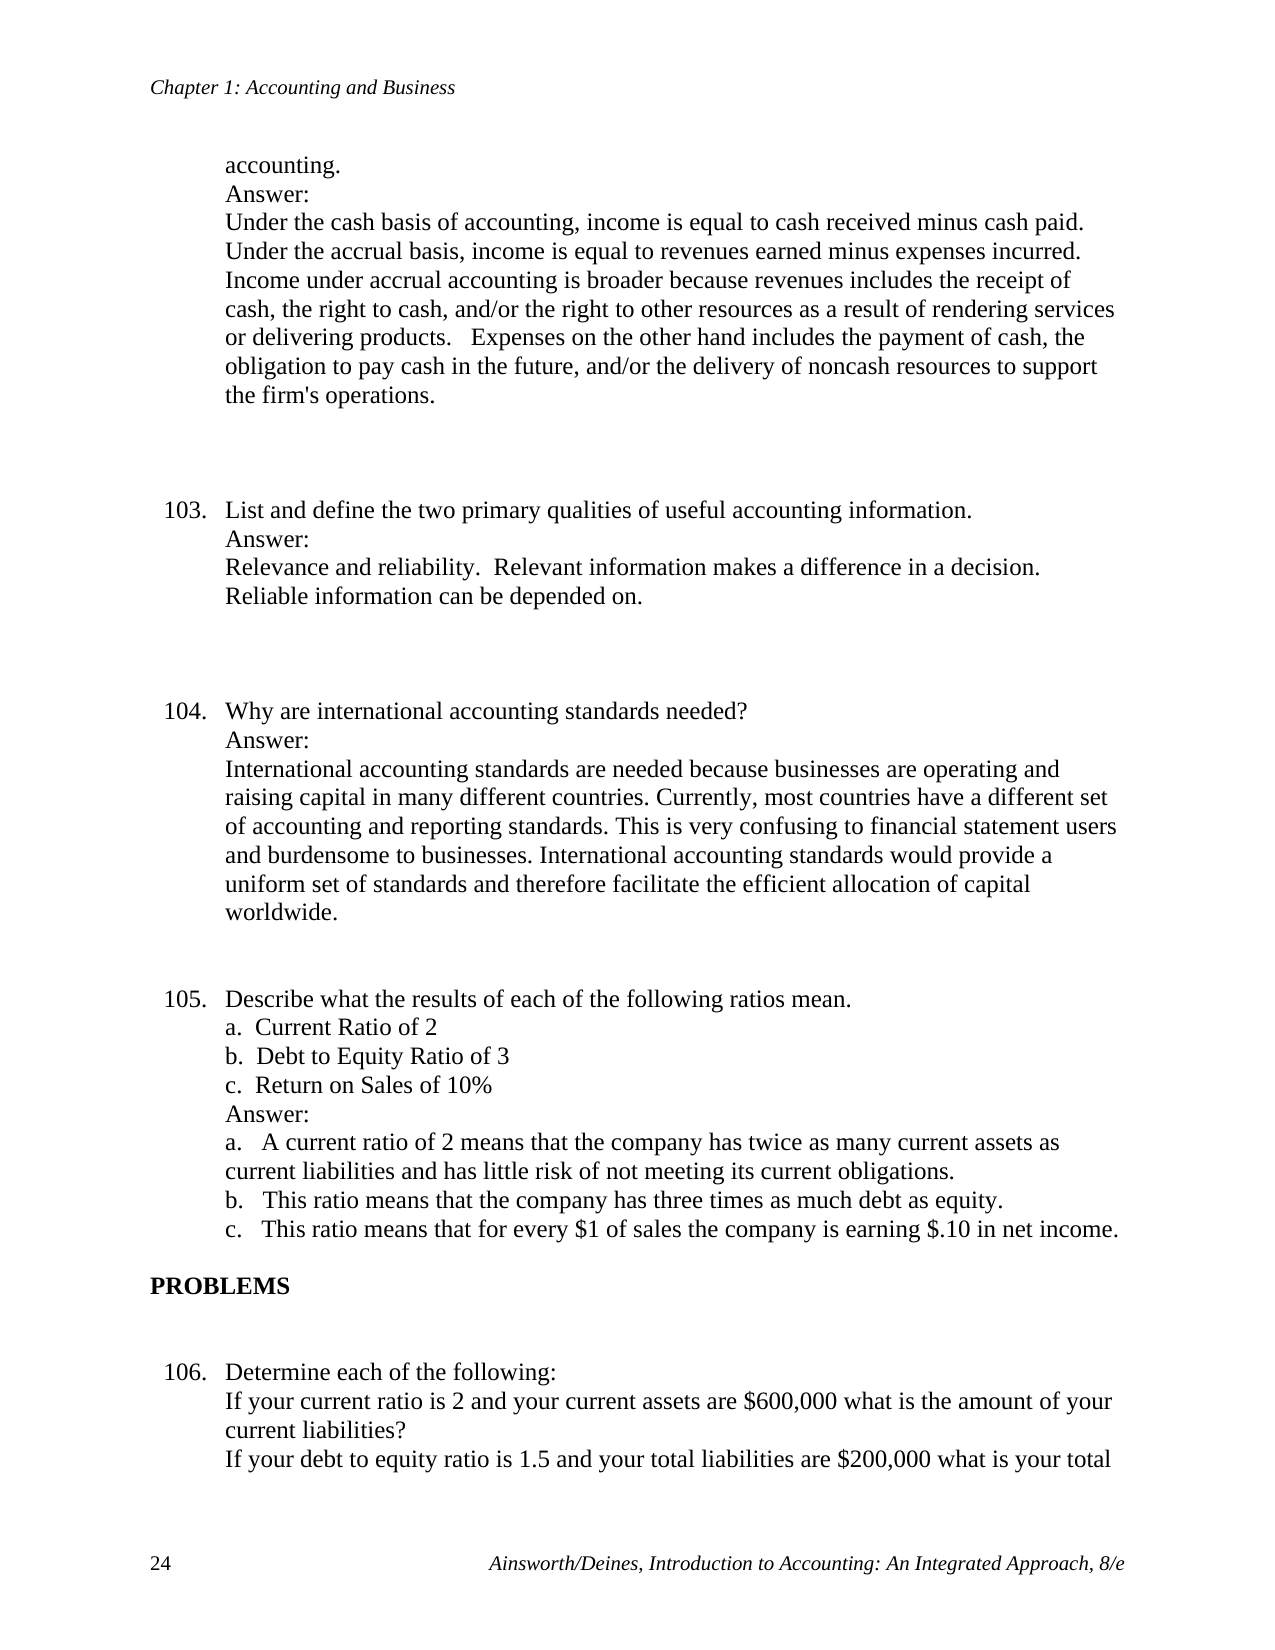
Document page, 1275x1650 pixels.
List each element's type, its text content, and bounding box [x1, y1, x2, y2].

text c. This ratio means that for every $1 of sales the company is earning $.10 in net income. [225, 1214, 1125, 1242]
text Answer: [225, 725, 1125, 754]
text If your current ratio is 2 and your current assets are $600,000 what is the amount of your current liabilities? [150, 1386, 1125, 1444]
text b. Debt to Equity Ratio of 3 [150, 1041, 1125, 1070]
text a. A current ratio of 2 means that the company has twice as many current assets as current liabilities and has little risk of not meeting its current obligations. [225, 1127, 1125, 1185]
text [150, 1444, 1125, 1472]
text Answer: [225, 1099, 1125, 1127]
text b. This ratio means that the company has three times as much debt as equity. [225, 1185, 1125, 1214]
text 104. Why are international accounting standards needed? [150, 696, 1125, 725]
text Relevance and reliability. Relevant information makes a difference in a decision. Reliable information can be depended on. [225, 552, 1125, 610]
text c. Return on Sales of 10% [150, 1070, 1125, 1099]
text Under the cash basis of accounting, income is equal to cash received minus cash paid. Under the accrual basis, income is equal to revenues earned minus expenses incurred. Income under accrual accounting is broader because revenues includes the receipt of cash, the right to cash, and/or the right to other resources as a result of rendering services or delivering products. Expenses on the other hand includes the payment of cash, the obligation to pay cash in the future, and/or the delivery of noncash resources to support the firm's operations. [225, 207, 1125, 409]
text Answer: [225, 179, 1125, 207]
text International accounting standards are needed because businesses are operating and raising capital in many different countries. Currently, most countries have a different set of accounting and reporting standards. This is very confusing to financial statement users and burdensome to businesses. International accounting standards would provide a uniform set of standards and therefore facilitate the efficient allocation of capital worldwide. [225, 754, 1125, 926]
text 105. Describe what the results of each of the following ratios mean. [150, 984, 1125, 1012]
text PROBLEMS [150, 1271, 1125, 1300]
text 106. Determine each of the following: [150, 1357, 1125, 1386]
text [150, 150, 1125, 179]
text 103. List and define the two primary qualities of useful accounting information. [150, 495, 1125, 524]
text a. Current Ratio of 2 [150, 1012, 1125, 1041]
text Answer: [225, 524, 1125, 552]
